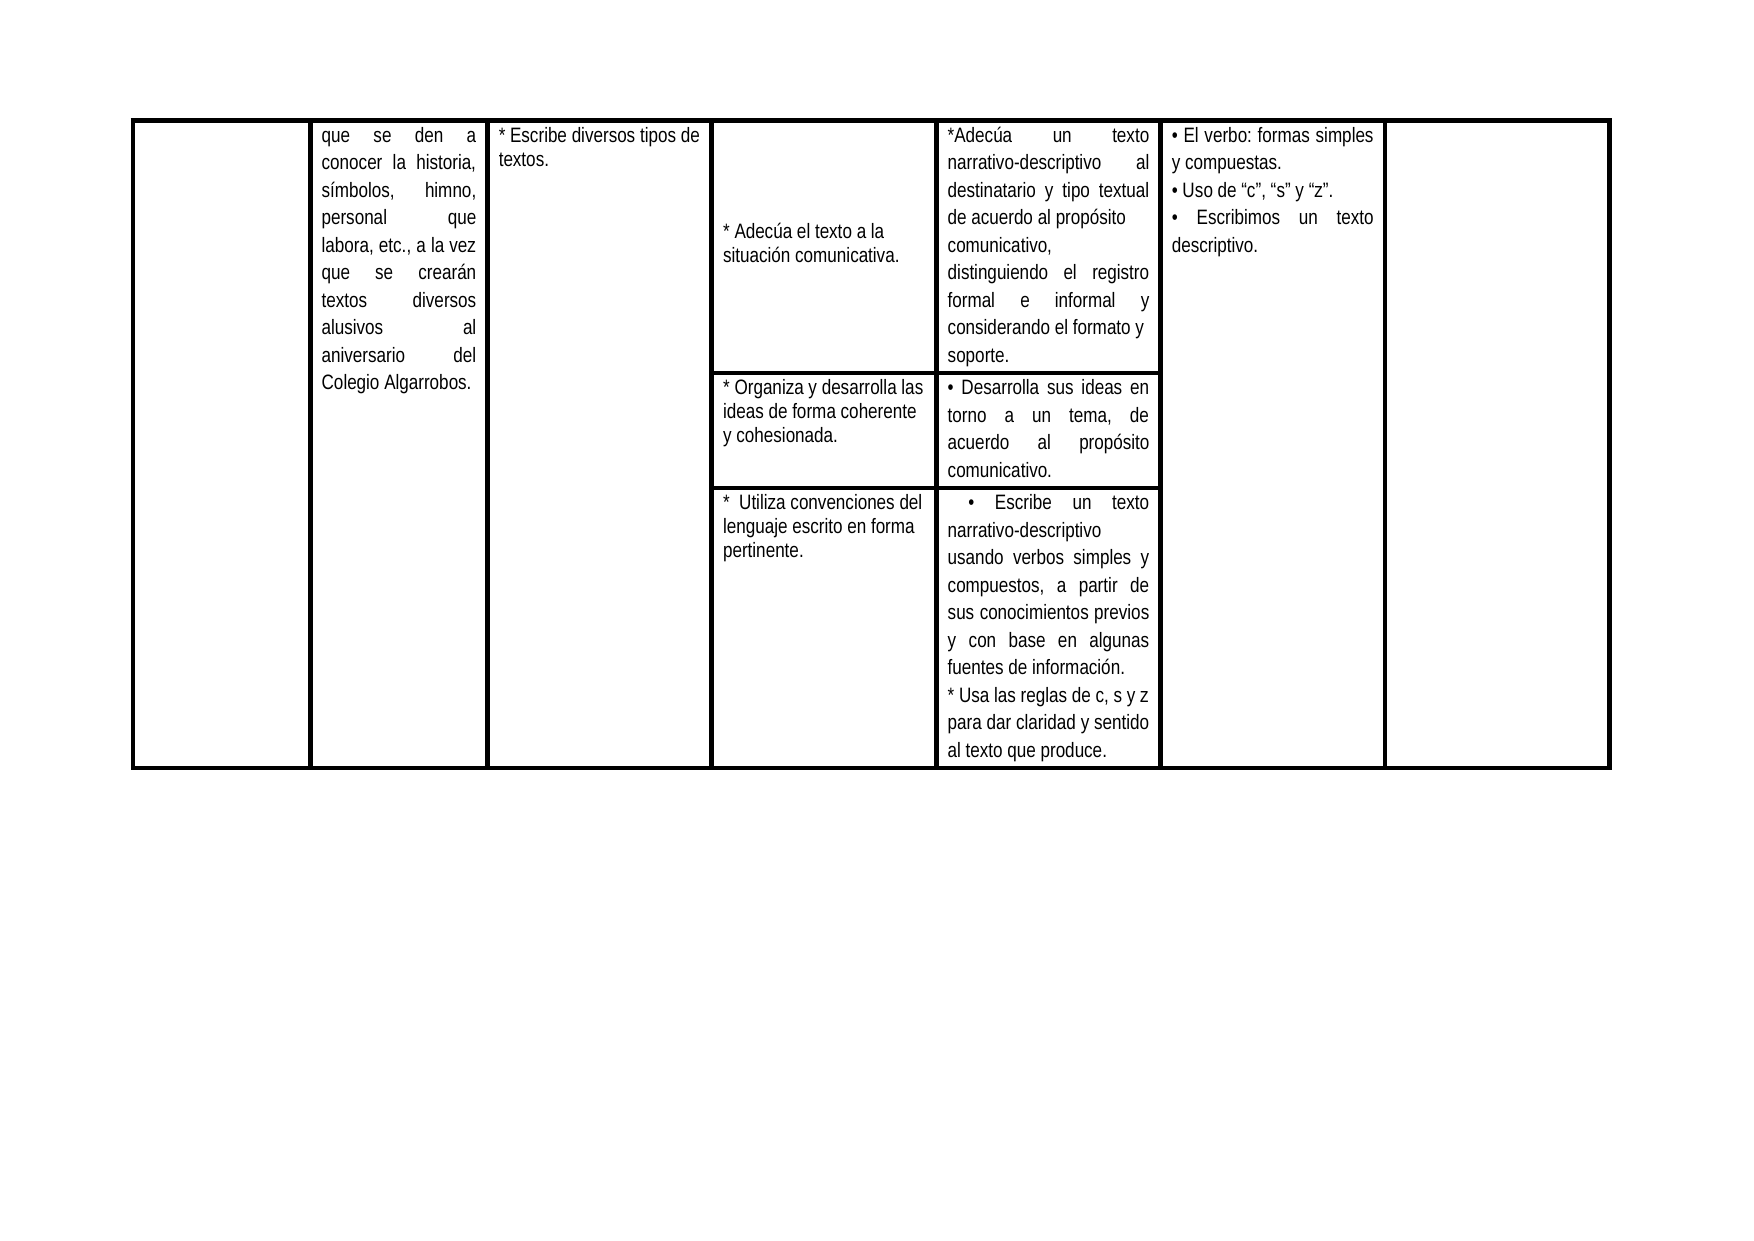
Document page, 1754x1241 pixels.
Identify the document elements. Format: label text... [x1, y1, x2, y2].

table_cell * Organiza y desarrolla las ideas de forma coherente y cohesionada. [714, 375, 934, 486]
table_cell • El verbo: formas simples y compuestas. • Uso de “c”, “s” y “z”. • Escribimos un texto descriptivo. [1163, 123, 1383, 766]
table_cell * Escribe diversos tipos de textos. [490, 123, 709, 766]
table_cell • Escribe un texto narrativo-descriptivo usando verbos simples y compuestos, a partir de sus conocimientos previos y con base en algunas fuentes de información. * Usa las reglas de c, s y z para dar claridad y sentido al texto que produce. [939, 490, 1158, 766]
table_cell • Desarrolla sus ideas en torno a un tema, de acuerdo al propósito comunicativo. [939, 375, 1158, 486]
table_cell * Utiliza convenciones del lenguaje escrito en forma pertinente. [714, 490, 934, 766]
table_cell *Adecúa un texto narrativo-descriptivo al destinatario y tipo textual de acuerdo al propósito comunicativo, distinguiendo el registro formal e informal y considerando el formato y soporte. [939, 123, 1158, 371]
table_cell * Adecúa el texto a la situación comunicativa. [714, 123, 934, 371]
table_cell [1387, 123, 1607, 766]
